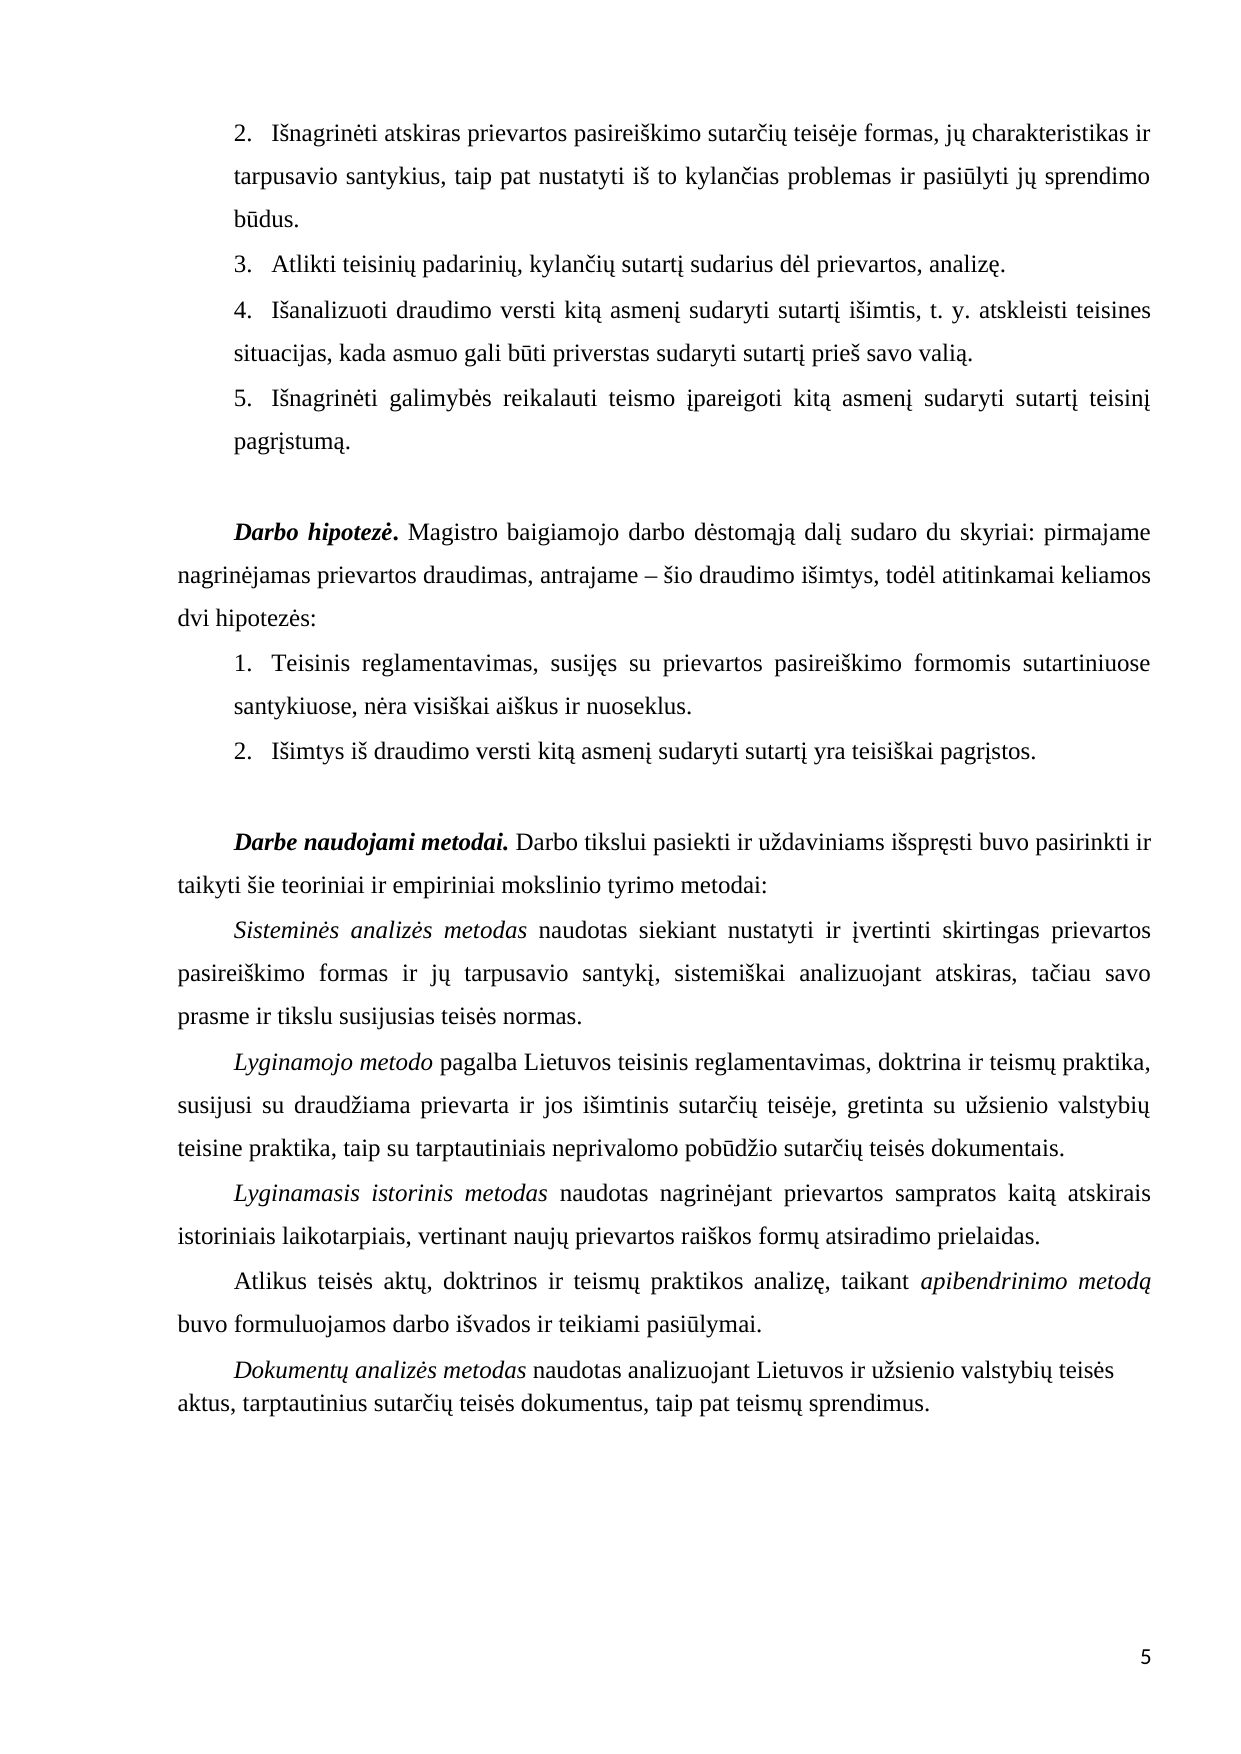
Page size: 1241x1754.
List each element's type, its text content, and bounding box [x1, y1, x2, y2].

text Lyginamasis istorinis metodas naudotas nagrinėjant prievartos sampratos kaitą atskirais istoriniais laikotarpiais, vertinant naujų prievartos raiškos formų atsiradimo prielaidas. [177, 1178, 1152, 1250]
list Teisinis reglamentavimas, susijęs su prievartos pasireiškimo formomis sutartiniuose santykiuose, nėra visiškai aiškus ir nuoseklus. [233, 648, 1152, 720]
list Išnagrinėti atskiras prievartos pasireiškimo sutarčių teisėje formas, jų charakteristikas ir tarpusavio santykius, taip pat nustatyti iš to kylančias problemas ir pasiūlyti jų sprendimo būdus. [233, 118, 1152, 233]
text Darbo hipotezė. Magistro baigiamojo darbo dėstomąją dalį sudaro du skyriai: pirmajame nagrinėjamas prievartos draudimas, antrajame – šio draudimo išimtys, todėl atitinkamai keliamos dvi hipotezės: [177, 517, 1152, 632]
text Sisteminės analizės metodas naudotas siekiant nustatyti ir įvertinti skirtingas prievartos pasireiškimo formas ir jų tarpusavio santykį, sistemiškai analizuojant atskiras, tačiau savo prasme ir tikslu susijusias teisės normas. [177, 915, 1152, 1030]
list Išnagrinėti galimybės reikalauti teismo įpareigoti kitą asmenį sudaryti sutartį teisinį pagrįstumą. [233, 383, 1152, 455]
list Išimtys iš draudimo versti kitą asmenį sudaryti sutartį yra teisiškai pagrįstos. [233, 736, 1152, 765]
text Atlikus teisės aktų, doktrinos ir teismų praktikos analizę, taikant apibendrinimo metodą buvo formuluojamos darbo išvados ir teikiami pasiūlymai. [177, 1266, 1152, 1338]
text Darbe naudojami metodai. Darbo tikslui pasiekti ir uždaviniams išspręsti buvo pasirinkti ir taikyti šie teoriniai ir empiriniai mokslinio tyrimo metodai: [177, 827, 1152, 899]
text Lyginamojo metodo pagalba Lietuvos teisinis reglamentavimas, doktrina ir teismų praktika, susijusi su draudžiama prievarta ir jos išimtinis sutarčių teisėje, gretinta su užsienio valstybių teisine praktika, taip su tarptautiniais neprivalomo pobūdžio sutarčių teisės dokumentais. [177, 1047, 1152, 1162]
list Atlikti teisinių padarinių, kylančių sutartį sudarius dėl prievartos, analizę. [233, 249, 1152, 278]
text Dokumentų analizės metodas naudotas analizuojant Lietuvos ir užsienio valstybių teisės aktus, tarptautinius sutarčių teisės dokumentus, taip pat teismų sprendimus. [177, 1355, 1152, 1417]
list Išanalizuoti draudimo versti kitą asmenį sudaryti sutartį išimtis, t. y. atskleisti teisines situacijas, kada asmuo gali būti priverstas sudaryti sutartį prieš savo valią. [233, 295, 1152, 367]
